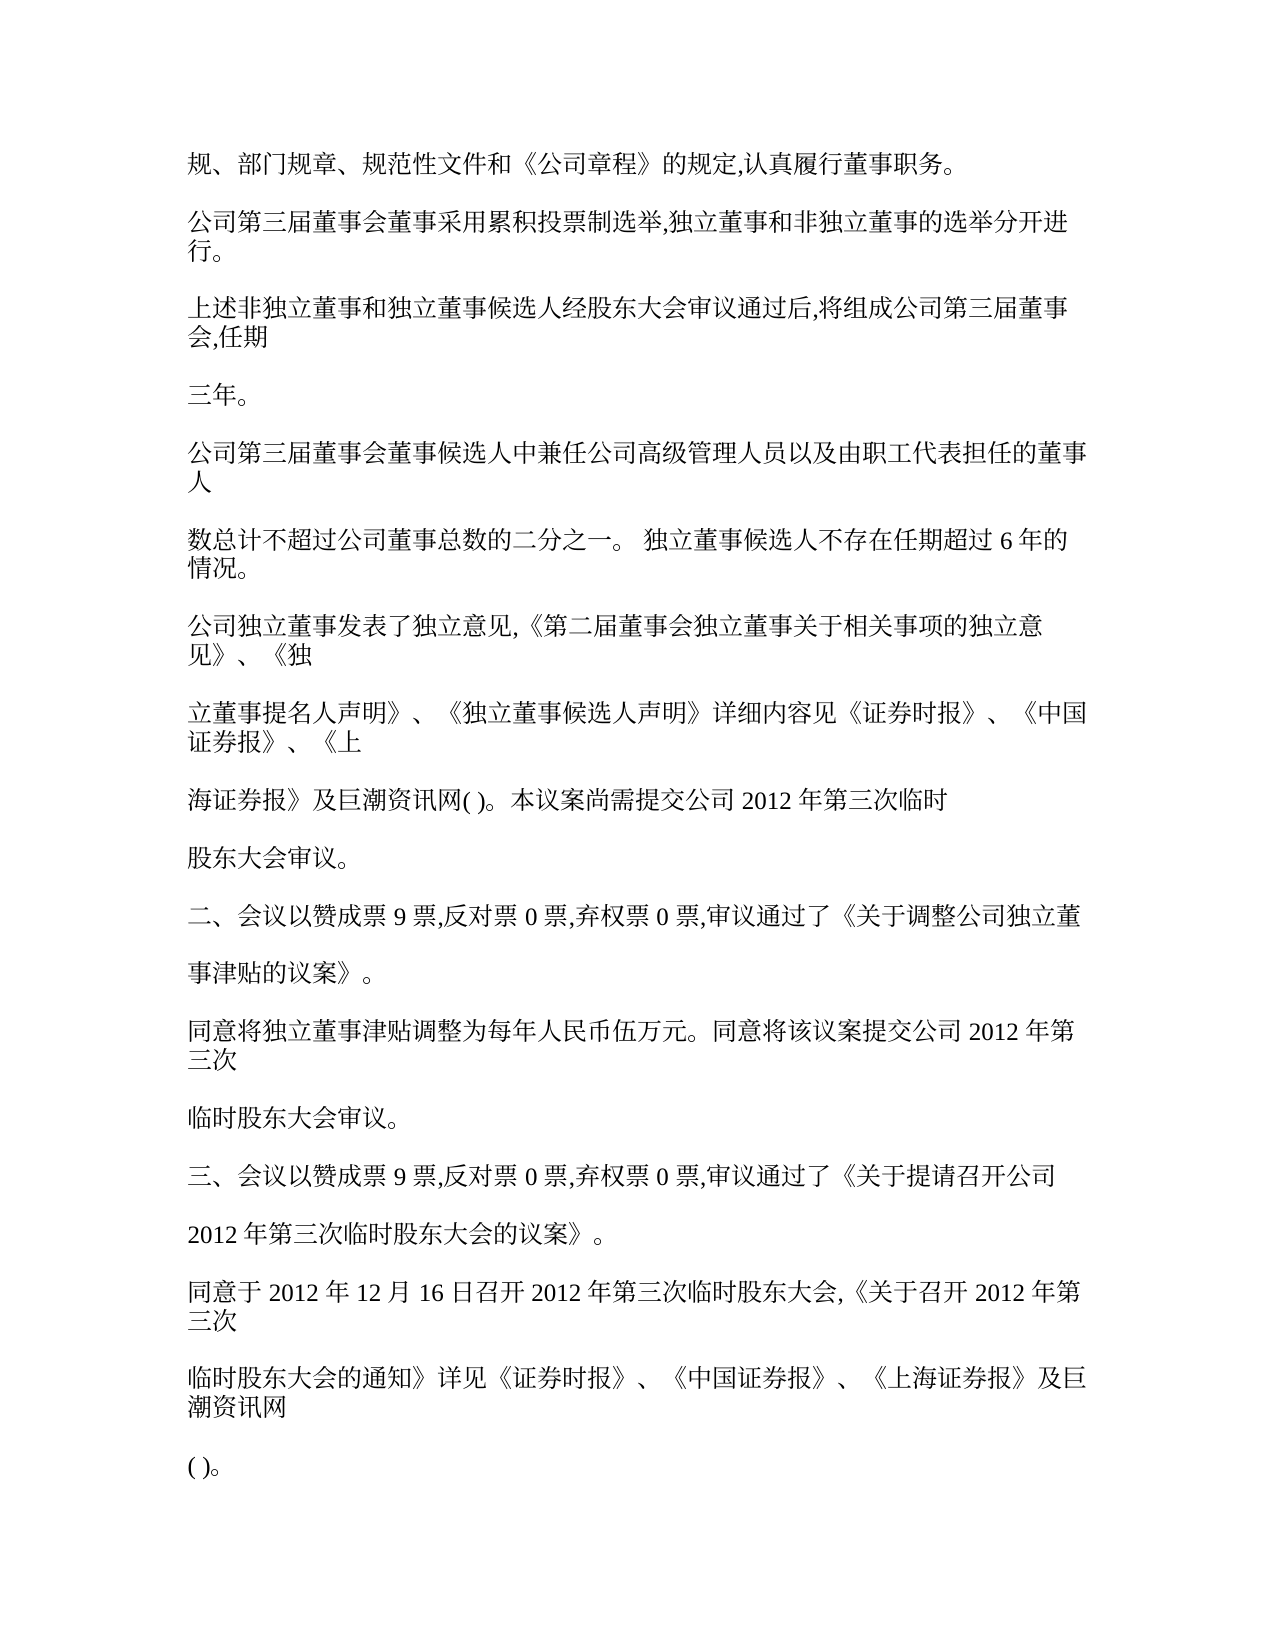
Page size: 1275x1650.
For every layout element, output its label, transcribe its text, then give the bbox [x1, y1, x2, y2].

text 同意于 2012 年 12 月 16 日召开 2012 年第三次临时股东大会,《关于召开 2012 年第三次 [187, 1278, 1087, 1335]
text 同意将独立董事津贴调整为每年人民币伍万元。同意将该议案提交公司 2012 年第三次 [187, 1017, 1087, 1075]
text 上述非独立董事和独立董事候选人经股东大会审议通过后,将组成公司第三届董事会,任期 [187, 294, 1087, 352]
text 三年。 [187, 381, 1087, 410]
text 公司第三届董事会董事候选人中兼任公司高级管理人员以及由职工代表担任的董事人 [187, 439, 1087, 497]
text 三、会议以赞成票 9 票,反对票 0 票,弃权票 0 票,审议通过了《关于提请召开公司 [187, 1162, 1087, 1191]
text 数总计不超过公司董事总数的二分之一。 独立董事候选人不存在任期超过 6 年的情况。 [187, 526, 1087, 583]
text 规、部门规章、规范性文件和《公司章程》的规定,认真履行董事职务。 [187, 150, 1087, 179]
text 股东大会审议。 [187, 844, 1087, 872]
text 公司第三届董事会董事采用累积投票制选举,独立董事和非独立董事的选举分开进行。 [187, 208, 1087, 265]
text 临时股东大会审议。 [187, 1104, 1087, 1133]
text 公司独立董事发表了独立意见,《第二届董事会独立董事关于相关事项的独立意见》、《独 [187, 612, 1087, 670]
text 临时股东大会的通知》详见《证券时报》、《中国证券报》、《上海证券报》及巨潮资讯网 [187, 1364, 1087, 1422]
text 事津贴的议案》。 [187, 959, 1087, 988]
text 立董事提名人声明》、《独立董事候选人声明》详细内容见《证券时报》、《中国证券报》、《上 [187, 699, 1087, 757]
text ( )。 [187, 1451, 1087, 1480]
text 二、会议以赞成票 9 票,反对票 0 票,弃权票 0 票,审议通过了《关于调整公司独立董 [187, 902, 1087, 930]
text 海证券报》及巨潮资讯网( )。本议案尚需提交公司 2012 年第三次临时 [187, 786, 1087, 814]
text 2012 年第三次临时股东大会的议案》。 [187, 1220, 1087, 1249]
